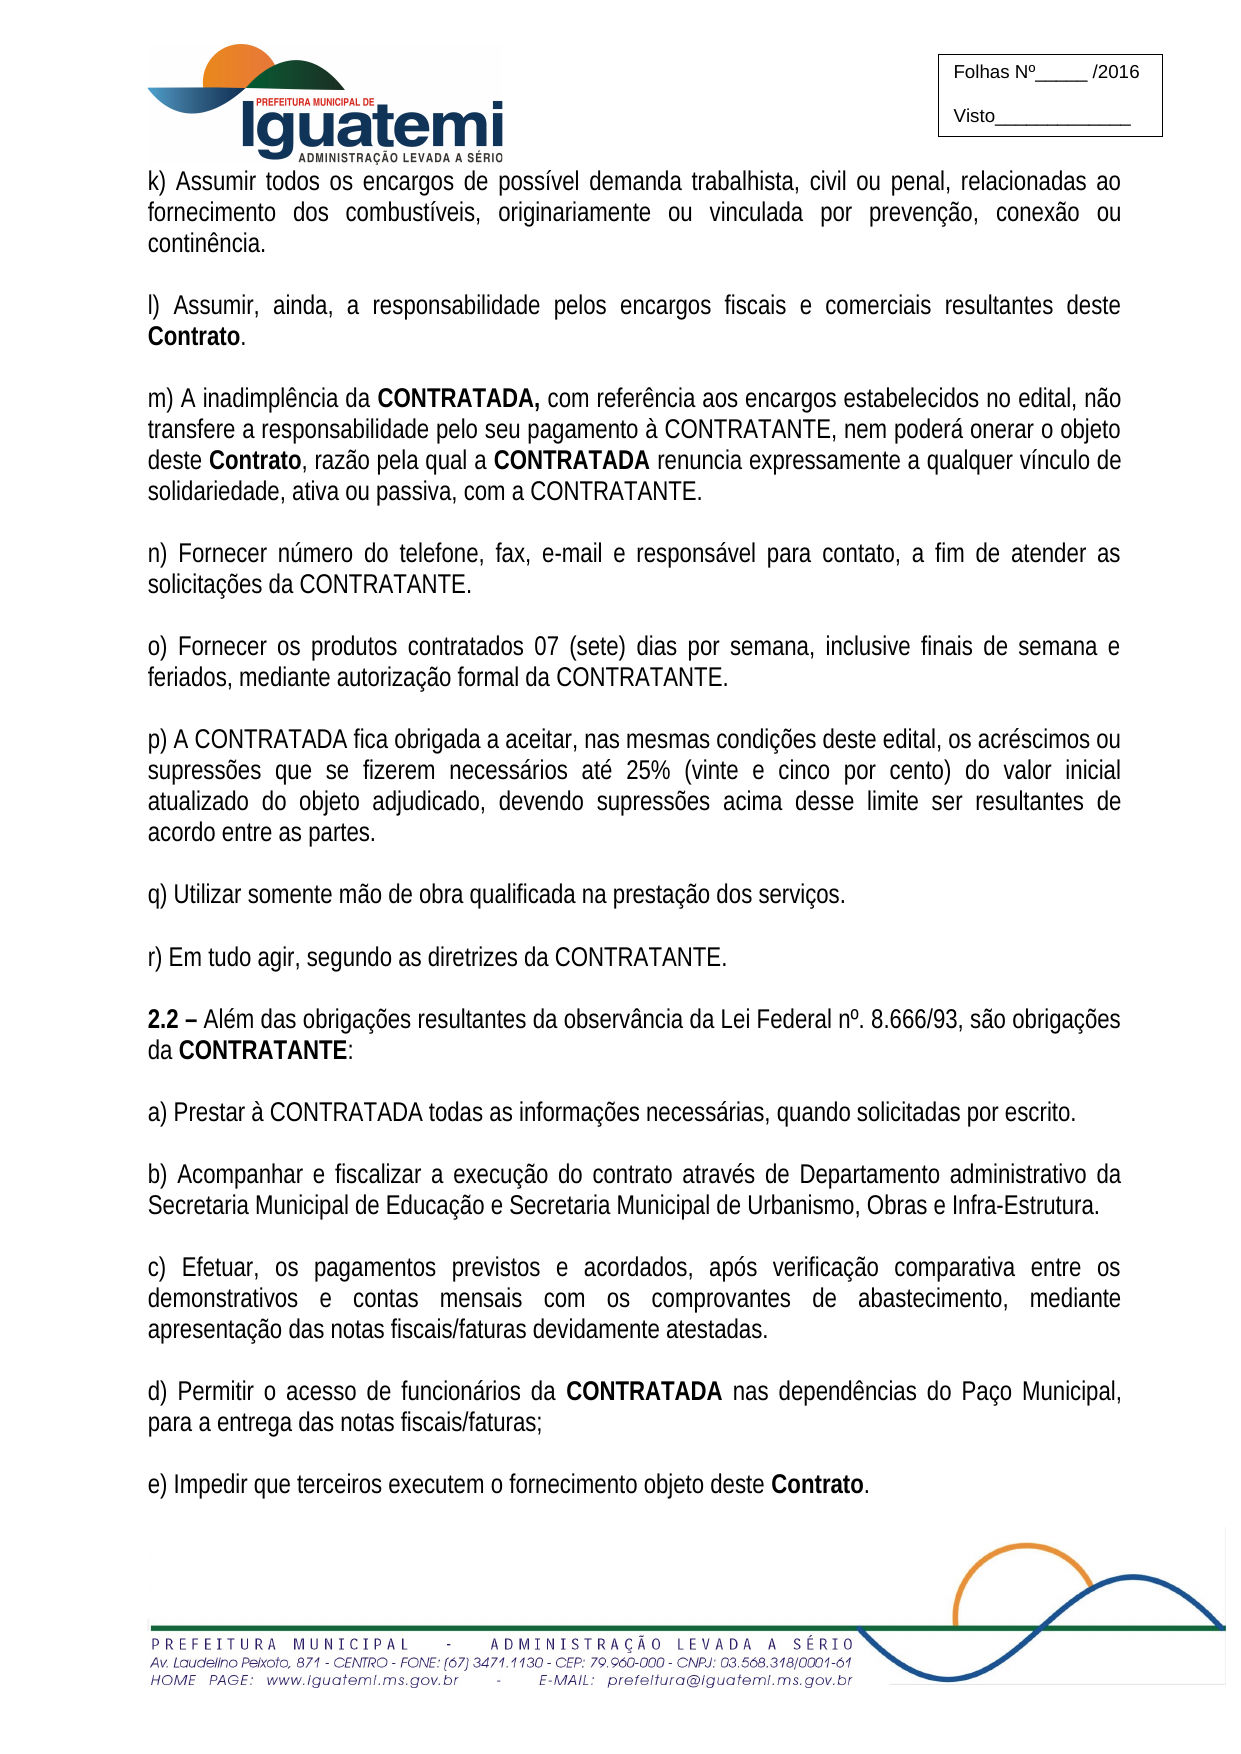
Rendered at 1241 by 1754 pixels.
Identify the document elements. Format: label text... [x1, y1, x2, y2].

text e) Impedir que terceiros executem o fornecimento objeto deste Contrato. [148, 1468, 1122, 1499]
text 2.2 – Além das obrigações resultantes da observância da Lei Federal nº. 8.666/93, são obrigações da CONTRATANTE: [148, 1003, 1122, 1065]
text q) Utilizar somente mão de obra qualificada na prestação dos serviços. [148, 878, 1122, 909]
text k) Assumir todos os encargos de possível demanda trabalhista, civil ou penal, relacionadas ao fornecimento dos combustíveis, originariamente ou vinculada por prevenção, conexão ou continência. [148, 164, 1122, 258]
text c) Efetuar, os pagamentos previstos e acordados, após verificação comparativa entre os demonstrativos e contas mensais com os comprovantes de abastecimento, mediante apresentação das notas fiscais/faturas devidamente atestadas. [148, 1251, 1122, 1344]
picture [147, 44, 503, 165]
text b) Acompanhar e fiscalizar a execução do contrato através de Departamento administrativo da Secretaria Municipal de Educação e Secretaria Municipal de Urbanismo, Obras e Infra-Estrutura. [148, 1158, 1122, 1220]
text p) A CONTRATADA fica obrigada a aceitar, nas mesmas condições deste edital, os acréscimos ou supressões que se fizerem necessários até 25% (vinte e cinco por cento) do valor inicial atualizado do objeto adjudicado, devendo supressões acima desse limite ser resultantes de acordo entre as partes. [148, 723, 1122, 847]
text l) Assumir, ainda, a responsabilidade pelos encargos fiscais e comerciais resultantes deste Contrato. [148, 289, 1122, 351]
text a) Prestar à CONTRATADA todas as informações necessárias, quando solicitadas por escrito. [148, 1096, 1122, 1127]
text o) Fornecer os produtos contratados 07 (sete) dias por semana, inclusive finais de semana e feriados, mediante autorização formal da CONTRATANTE. [148, 630, 1122, 692]
text d) Permitir o acesso de funcionários da CONTRATADA nas dependências do Paço Municipal, para a entrega das notas fiscais/faturas; [148, 1375, 1122, 1437]
text m) A inadimplência da CONTRATADA, com referência aos encargos estabelecidos no edital, não transfere a responsabilidade pelo seu pagamento à CONTRATANTE, nem poderá onerar o objeto deste Contrato, razão pela qual a CONTRATADA renuncia expressamente a qualquer vínculo de solidariedade, ativa ou passiva, com a CONTRATANTE. [148, 382, 1122, 506]
text n) Fornecer número do telefone, fax, e-mail e responsável para contato, a fim de atender as solicitações da CONTRATANTE. [148, 537, 1122, 599]
text r) Em tudo agir, segundo as diretrizes da CONTRATANTE. [148, 941, 1122, 972]
picture [147, 1527, 1226, 1688]
